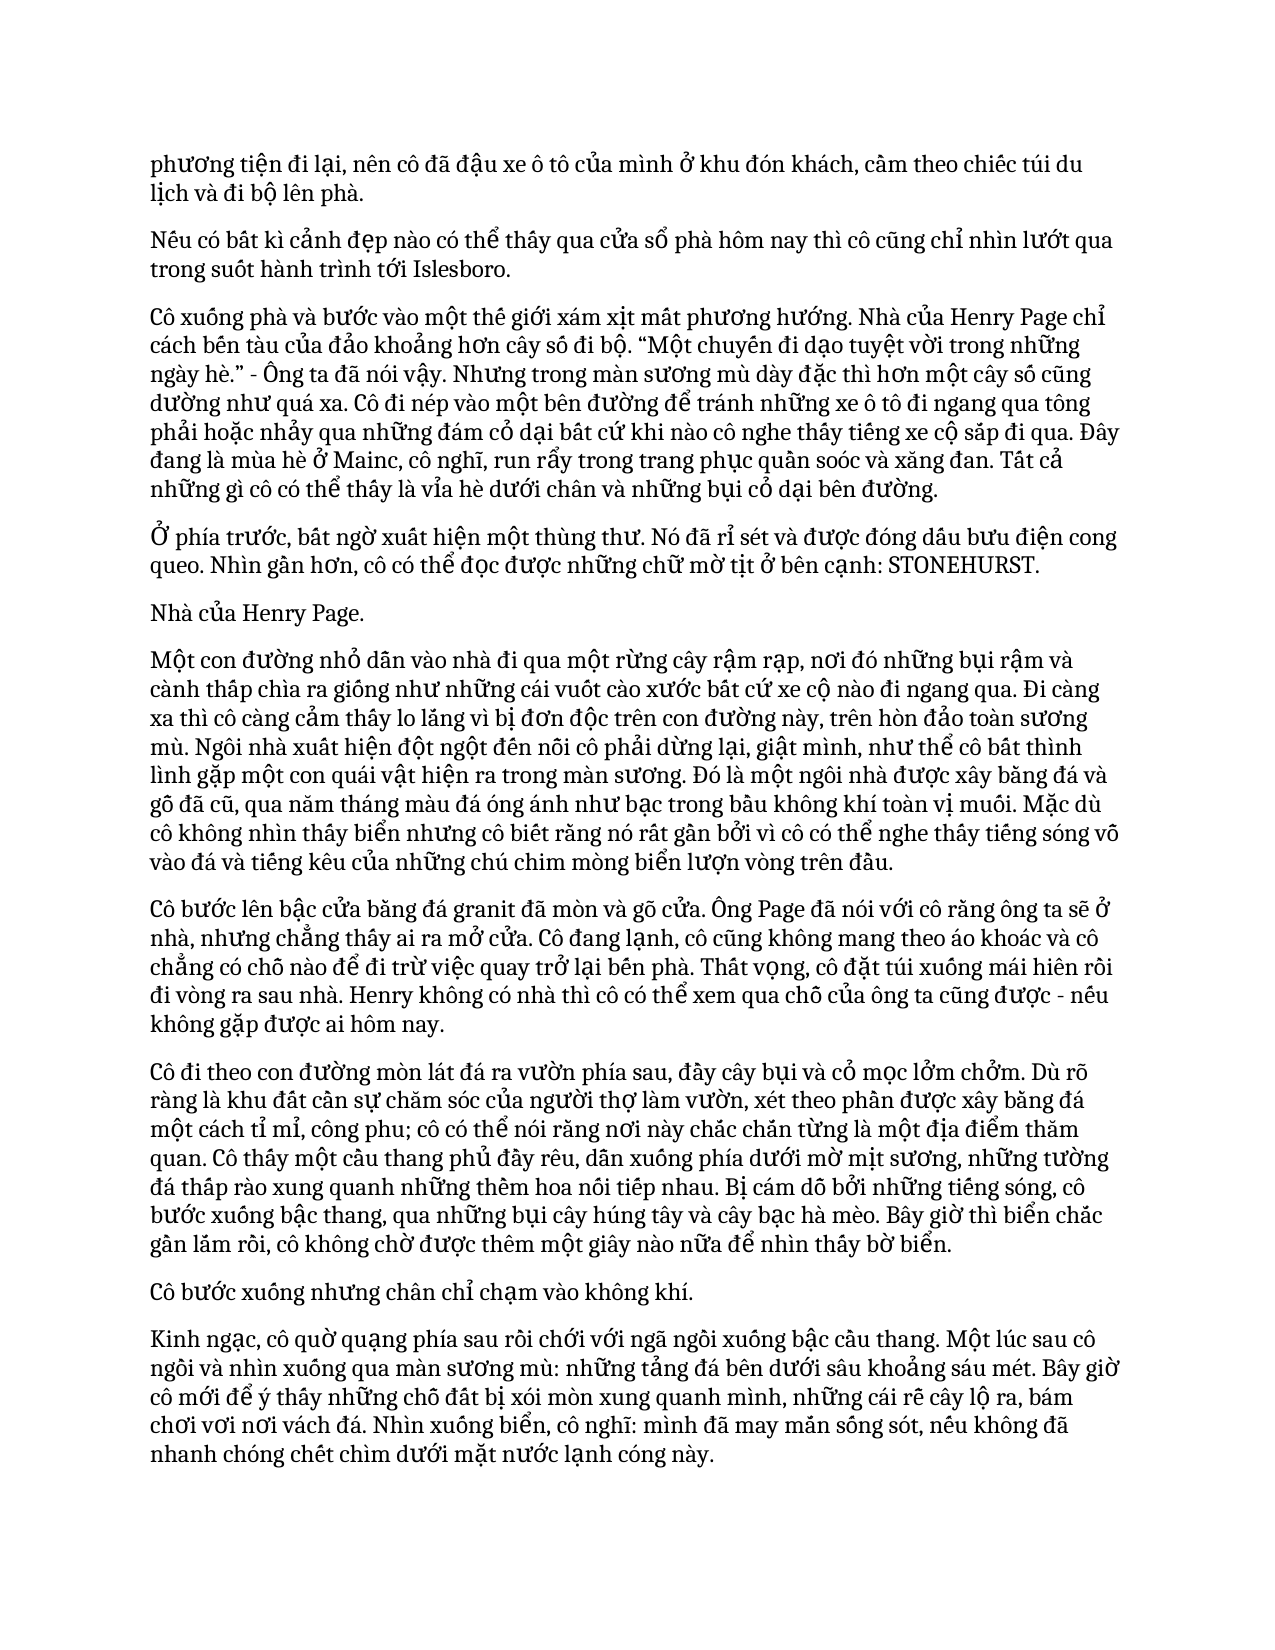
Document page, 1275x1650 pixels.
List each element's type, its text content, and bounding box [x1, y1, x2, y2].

text Một con đường nhỏ dẫn vào nhà đi qua một rừng cây rậm rạp, nơi đó những bụi rậm và cành thấp chìa ra giống như những cái vuốt cào xước bất cứ xe cộ nào đi ngang qua. Đi càng xa thì cô càng cảm thấy lo lắng vì bị đơn độc trên con đường này, trên hòn đảo toàn sương mù. Ngôi nhà xuất hiện đột ngột đến nỗi cô phải dừng lại, giật mình, như thể cô bất thình lình gặp một con quái vật hiện ra trong màn sương. Đó là một ngôi nhà được xây bằng đá và gỗ đã cũ, qua năm tháng màu đá óng ánh như bạc trong bầu không khí toàn vị muối. Mặc dù cô không nhìn thấy biển nhưng cô biết rằng nó rất gần bởi vì cô có thể nghe thấy tiếng sóng vỗ vào đá và tiếng kêu của những chú chim mòng biển lượn vòng trên đầu. [150, 646, 1125, 876]
text Ở phía trước, bất ngờ xuất hiện một thùng thư. Nó đã rỉ sét và được đóng dấu bưu điện cong queo. Nhìn gần hơn, cô có thể đọc được những chữ mờ tịt ở bên cạnh: STONEHURST. [150, 522, 1125, 580]
text Cô bước lên bậc cửa bằng đá granit đã mòn và gõ cửa. Ông Page đã nói với cô rằng ông ta sẽ ở nhà, nhưng chẳng thấy ai ra mở cửa. Cô đang lạnh, cô cũng không mang theo áo khoác và cô chẳng có chỗ nào để đi trừ việc quay trở lại bến phà. Thất vọng, cô đặt túi xuống mái hiên rồi đi vòng ra sau nhà. Henry không có nhà thì cô có thể xem qua chỗ của ông ta cũng được - nếu không gặp được ai hôm nay. [150, 895, 1125, 1039]
text Cô bước xuống nhưng chân chỉ chạm vào không khí. [150, 1277, 1125, 1306]
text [150, 150, 1125, 207]
text Cô xuống phà và bước vào một thế giới xám xịt mất phương hướng. Nhà của Henry Page chỉ cách bến tàu của đảo khoảng hơn cây số đi bộ. “Một chuyến đi dạo tuyệt vời trong những ngày hè.” - Ông ta đã nói vậy. Nhưng trong màn sương mù dày đặc thì hơn một cây số cũng dường như quá xa. Cô đi nép vào một bên đường để tránh những xe ô tô đi ngang qua tông phải hoặc nhảy qua những đám cỏ dại bất cứ khi nào cô nghe thấy tiếng xe cộ sắp đi qua. Đây đang là mùa hè ở Mainc, cô nghĩ, run rẩy trong trang phục quần soóc và xăng đan. Tất cả những gì cô có thể thấy là vỉa hè dưới chân và những bụi cỏ dại bên đường. [150, 302, 1125, 504]
text Cô đi theo con đường mòn lát đá ra vườn phía sau, đầy cây bụi và cỏ mọc lởm chởm. Dù rõ ràng là khu đất cần sự chăm sóc của người thợ làm vườn, xét theo phần được xây bằng đá một cách tỉ mỉ, công phu; cô có thể nói rằng nơi này chắc chắn từng là một địa điểm thăm quan. Cô thấy một cầu thang phủ đầy rêu, dẫn xuống phía dưới mờ mịt sương, những tường đá thấp rào xung quanh những thềm hoa nối tiếp nhau. Bị cám dỗ bởi những tiếng sóng, cô bước xuống bậc thang, qua những bụi cây húng tây và cây bạc hà mèo. Bây giờ thì biển chắc gần lắm rồi, cô không chờ được thêm một giây nào nữa để nhìn thấy bờ biển. [150, 1057, 1125, 1259]
text Nhà của Henry Page. [150, 599, 1125, 627]
text Nếu có bất kì cảnh đẹp nào có thể thấy qua cửa sổ phà hôm nay thì cô cũng chỉ nhìn lướt qua trong suốt hành trình tới Islesboro. [150, 226, 1125, 284]
text Kinh ngạc, cô quờ quạng phía sau rồi chới với ngã ngồi xuống bậc cầu thang. Một lúc sau cô ngồi và nhìn xuống qua màn sương mù: những tảng đá bên dưới sâu khoảng sáu mét. Bây giờ cô mới để ý thấy những chỗ đất bị xói mòn xung quanh mình, những cái rễ cây lộ ra, bám chơi vơi nơi vách đá. Nhìn xuống biển, cô nghĩ: mình đã may mắn sống sót, nếu không đã nhanh chóng chết chìm dưới mặt nước lạnh cóng này. [150, 1325, 1125, 1469]
